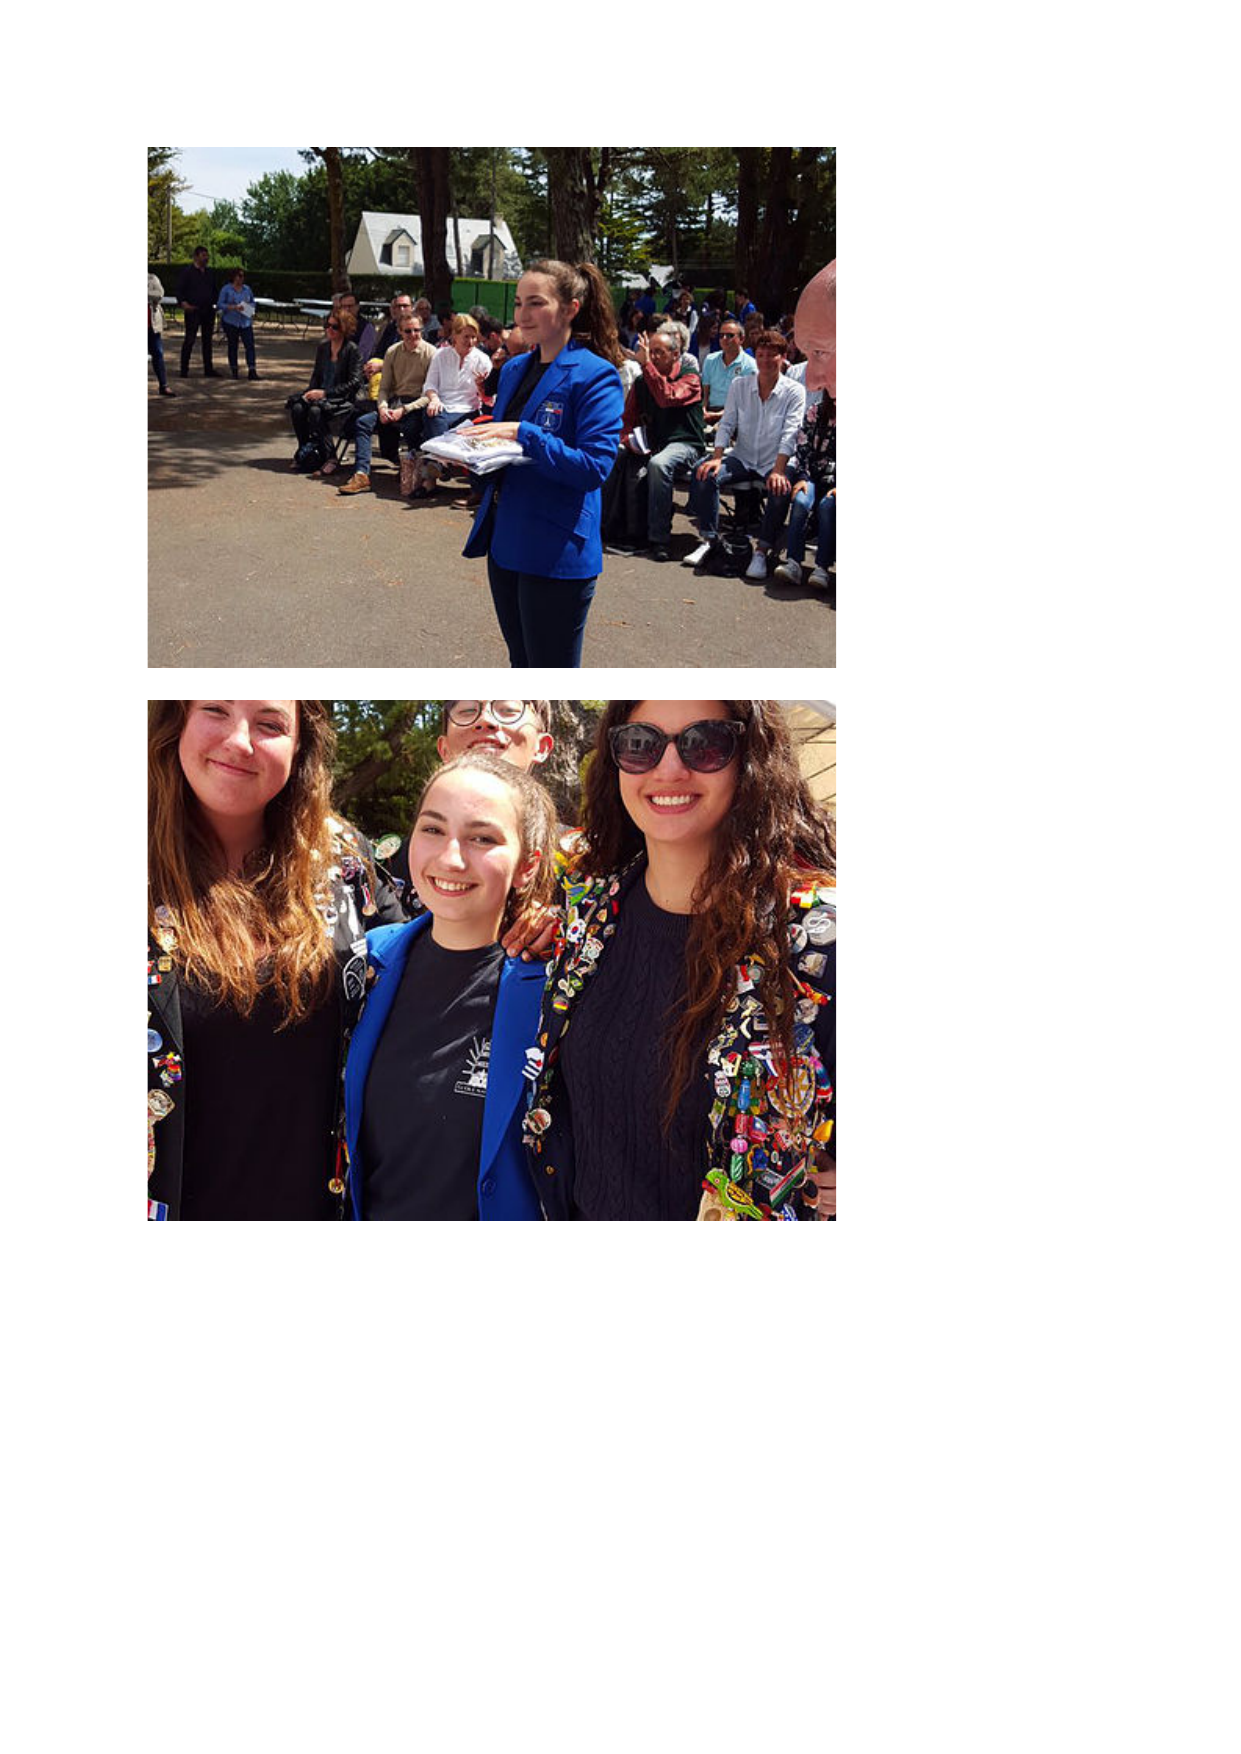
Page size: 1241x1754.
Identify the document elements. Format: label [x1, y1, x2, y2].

picture [147, 700, 837, 1221]
picture [147, 147, 837, 668]
